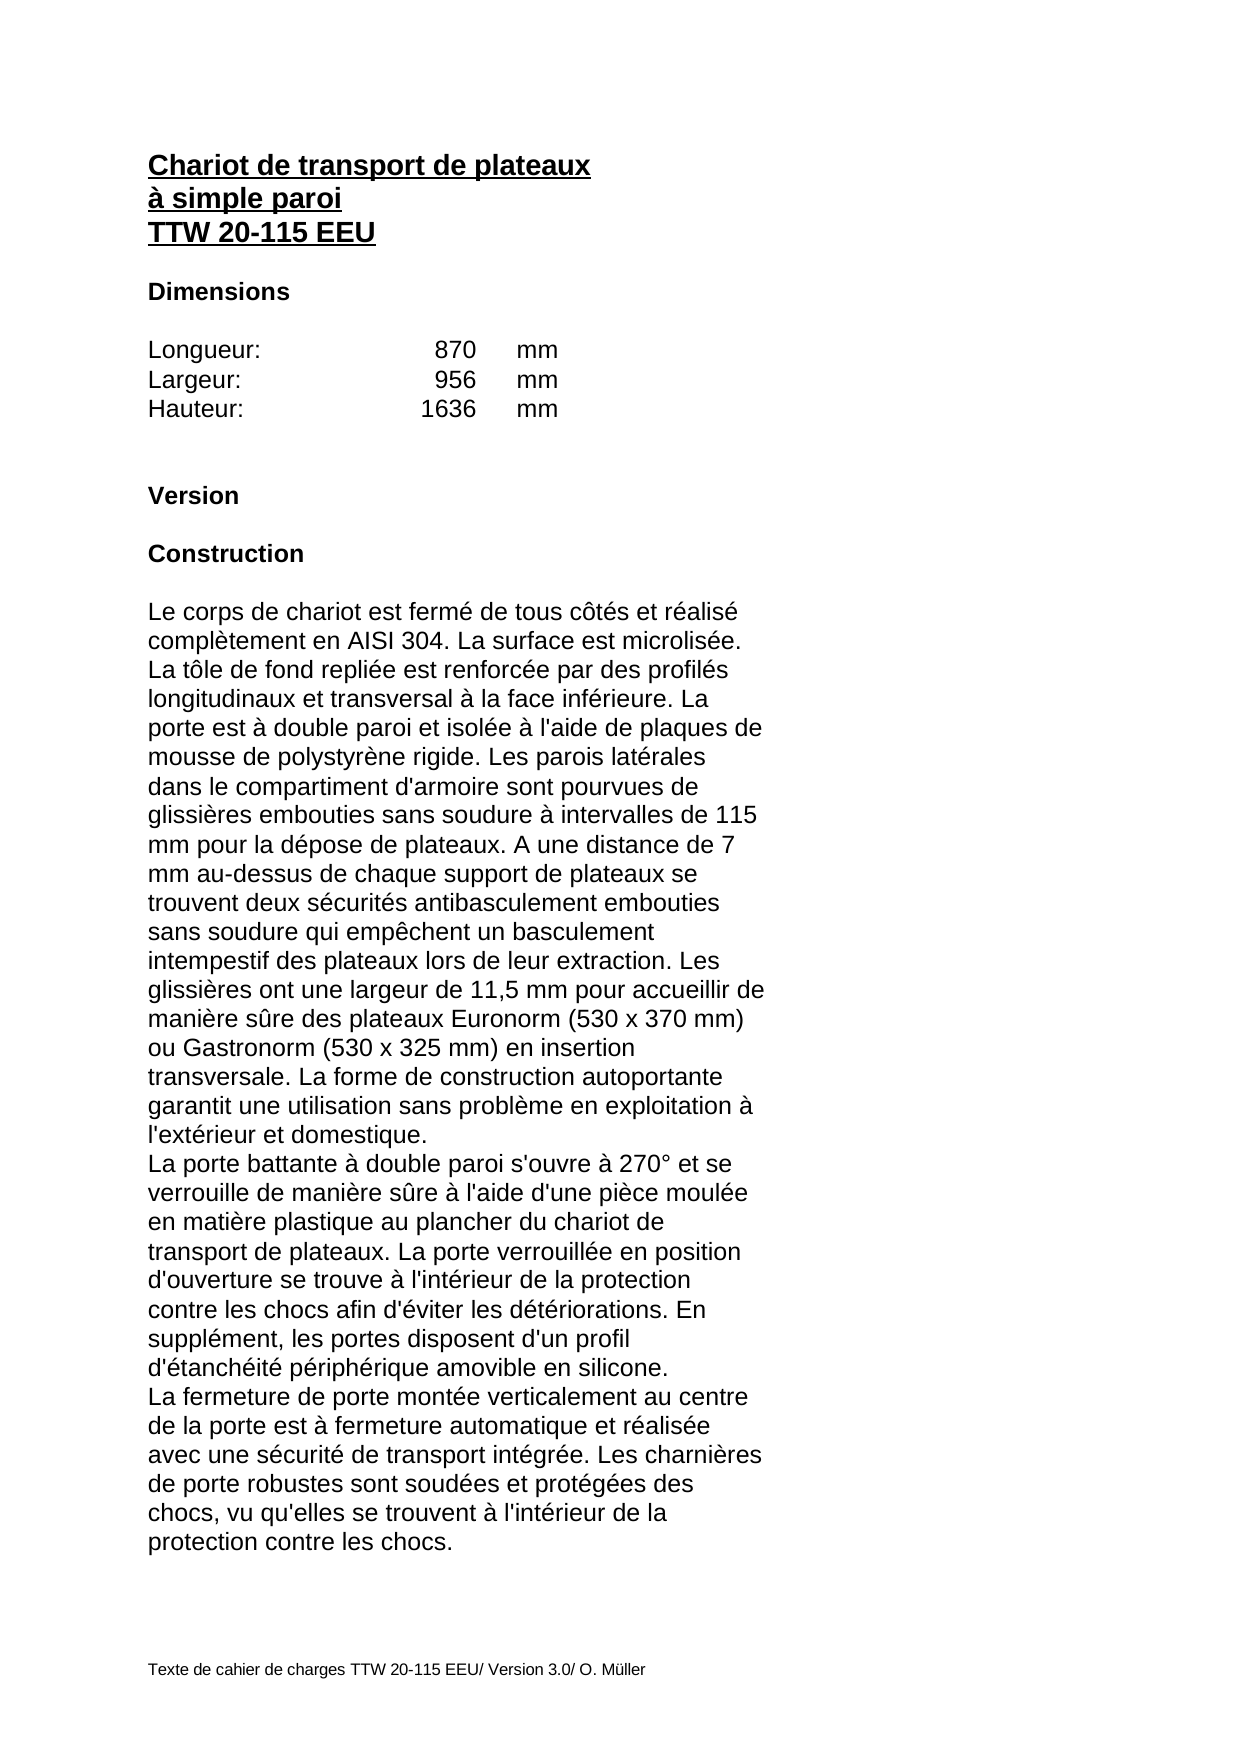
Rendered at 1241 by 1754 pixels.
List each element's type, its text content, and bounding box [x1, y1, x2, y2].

text Hauteur: 1636 mm [148, 393, 723, 423]
subtitle à simple paroi [148, 181, 753, 215]
text Le corps de chariot est fermé de tous côtés et réalisé complètement en AISI 304. La surface est microlisée. La tôle de fond repliée est renforcée par des profilés longitudinaux et transversal à la face inférieure. La porte est à double paroi et isolée à l'aide de plaques de mousse de polystyrène rigide. Les parois latérales dans le compartiment d'armoire sont pourvues de glissières embouties sans soudure à intervalles de 115 mm pour la dépose de plateaux. A une distance de 7 mm au-dessus de chaque support de plateaux se trouvent deux sécurités antibasculement embouties sans soudure qui empêchent un basculement intempestif des plateaux lors de leur extraction. Les glissières ont une largeur de 11,5 mm pour accueillir de manière sûre des plateaux Euronorm (530 x 370 mm) ou Gastronorm (530 x 325 mm) en insertion transversale. La forme de construction autoportante garantit une utilisation sans problème en exploitation à l'extérieur et domestique. [148, 597, 768, 1149]
subtitle TTW 20-115 EEU [148, 215, 753, 248]
text La porte battante à double paroi s'ouvre à 270° et se verrouille de manière sûre à l'aide d'une pièce moulée en matière plastique au plancher du chariot de transport de plateaux. La porte verrouillée en position d'ouverture se trouve à l'intérieur de la protection contre les chocs afin d'éviter les détériorations. En supplément, les portes disposent d'un profil d'étanchéité périphérique amovible en silicone. [148, 1149, 768, 1382]
subtitle Chariot de transport de plateaux [148, 148, 753, 181]
text Version [148, 481, 768, 510]
text Construction [148, 539, 768, 568]
text Dimensions [148, 277, 753, 306]
text La fermeture de porte montée verticalement au centre de la porte est à fermeture automatique et réalisée avec une sécurité de transport intégrée. Les charnières de porte robustes sont soudées et protégées des chocs, vu qu'elles se trouvent à l'intérieur de la protection contre les chocs. [148, 1382, 768, 1556]
text Longueur: 870 mm [148, 335, 753, 364]
text Largeur: 956 mm [148, 364, 723, 393]
